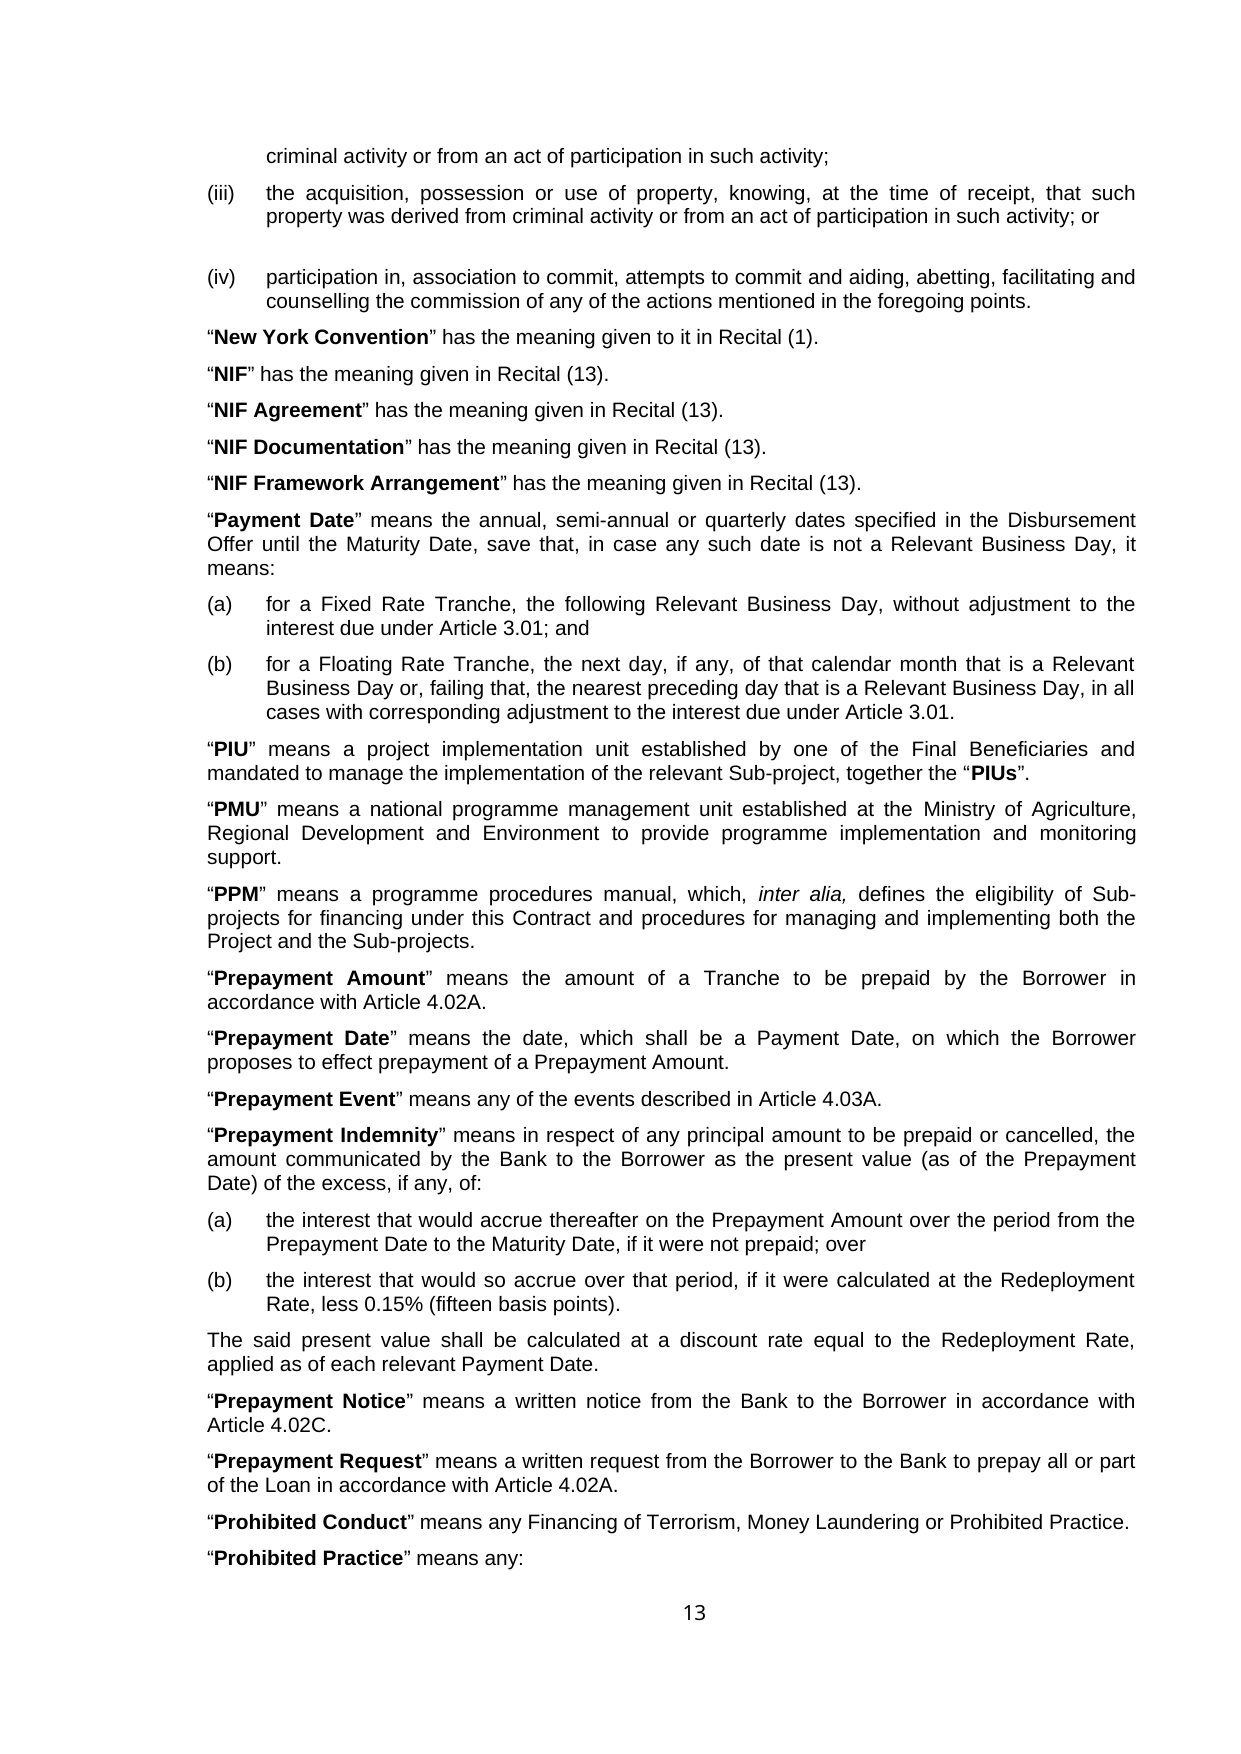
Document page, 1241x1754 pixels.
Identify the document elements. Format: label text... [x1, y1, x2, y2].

text “Prepayment Amount” means the amount of a Tranche to be prepaid by the Borrower in accordance with Article 4.02A. [207, 966, 1137, 1014]
text “NIF Agreement” has the meaning given in Recital (13). [207, 398, 1137, 422]
text “Prepayment Notice” means a written notice from the Bank to the Borrower in accordance with Article 4.02C. [207, 1389, 1137, 1437]
text “Prepayment Request” means a written request from the Borrower to the Bank to prepay all or part of the Loan in accordance with Article 4.02A. [207, 1449, 1137, 1497]
text “NIF Framework Arrangement” has the meaning given in Recital (13). [207, 471, 1137, 495]
text (b) the interest that would so accrue over that period, if it were calculated at the Redeployment Rate, less 0.15% (fifteen basis points). [207, 1268, 1137, 1316]
text “Prohibited Practice” means any: [207, 1546, 1137, 1570]
text “PMU” means a national programme management unit established at the Ministry of Agriculture, Regional Development and Environment to provide programme implementation and monitoring support. [207, 797, 1137, 869]
text “NIF Documentation” has the meaning given in Recital (13). [207, 434, 1137, 458]
text The said present value shall be calculated at a discount rate equal to the Redeployment Rate, applied as of each relevant Payment Date. [207, 1328, 1137, 1376]
text “NIF” has the meaning given in Recital (13). [207, 362, 1137, 386]
text “Prohibited Conduct” means any Financing of Terrorism, Money Laundering or Prohibited Practice. [207, 1509, 1137, 1533]
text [207, 144, 1137, 168]
text (a) for a Fixed Rate Tranche, the following Relevant Business Day, without adjustment to the interest due under Article 3.01; and [207, 592, 1137, 640]
text “Payment Date” means the annual, semi-annual or quarterly dates specified in the Disbursement Offer until the Maturity Date, save that, in case any such date is not a Relevant Business Day, it means: [207, 507, 1137, 579]
text “PPM” means a programme procedures manual, which, inter alia, defines the eligibility of Sub-projects for financing under this Contract and procedures for managing and implementing both the Project and the Sub-projects. [207, 881, 1137, 953]
text “PIU” means a project implementation unit established by one of the Final Beneficiaries and mandated to manage the implementation of the relevant Sub-project, together the “PIUs”. [207, 737, 1137, 784]
text (a) the interest that would accrue thereafter on the Prepayment Amount over the period from the Prepayment Date to the Maturity Date, if it were not prepaid; over [207, 1207, 1137, 1255]
text “Prepayment Event” means any of the events described in Article 4.03A. [207, 1087, 1137, 1111]
text (iii) the acquisition, possession or use of property, knowing, at the time of receipt, that such property was derived from criminal activity or from an act of participation in such activity; or [207, 180, 1137, 228]
text “Prepayment Date” means the date, which shall be a Payment Date, on which the Borrower proposes to effect prepayment of a Prepayment Amount. [207, 1026, 1137, 1074]
text (b) for a Floating Rate Tranche, the next day, if any, of that calendar month that is a Relevant Business Day or, failing that, the nearest preceding day that is a Relevant Business Day, in all cases with corresponding adjustment to the interest due under Article 3.01. [207, 652, 1137, 724]
text “New York Convention” has the meaning given to it in Recital (1). [207, 325, 1137, 349]
text (iv) participation in, association to commit, attempts to commit and aiding, abetting, facilitating and counselling the commission of any of the actions mentioned in the foregoing points. [207, 265, 1137, 313]
text “Prepayment Indemnity” means in respect of any principal amount to be prepaid or cancelled, the amount communicated by the Bank to the Borrower as the present value (as of the Prepayment Date) of the excess, if any, of: [207, 1123, 1137, 1195]
